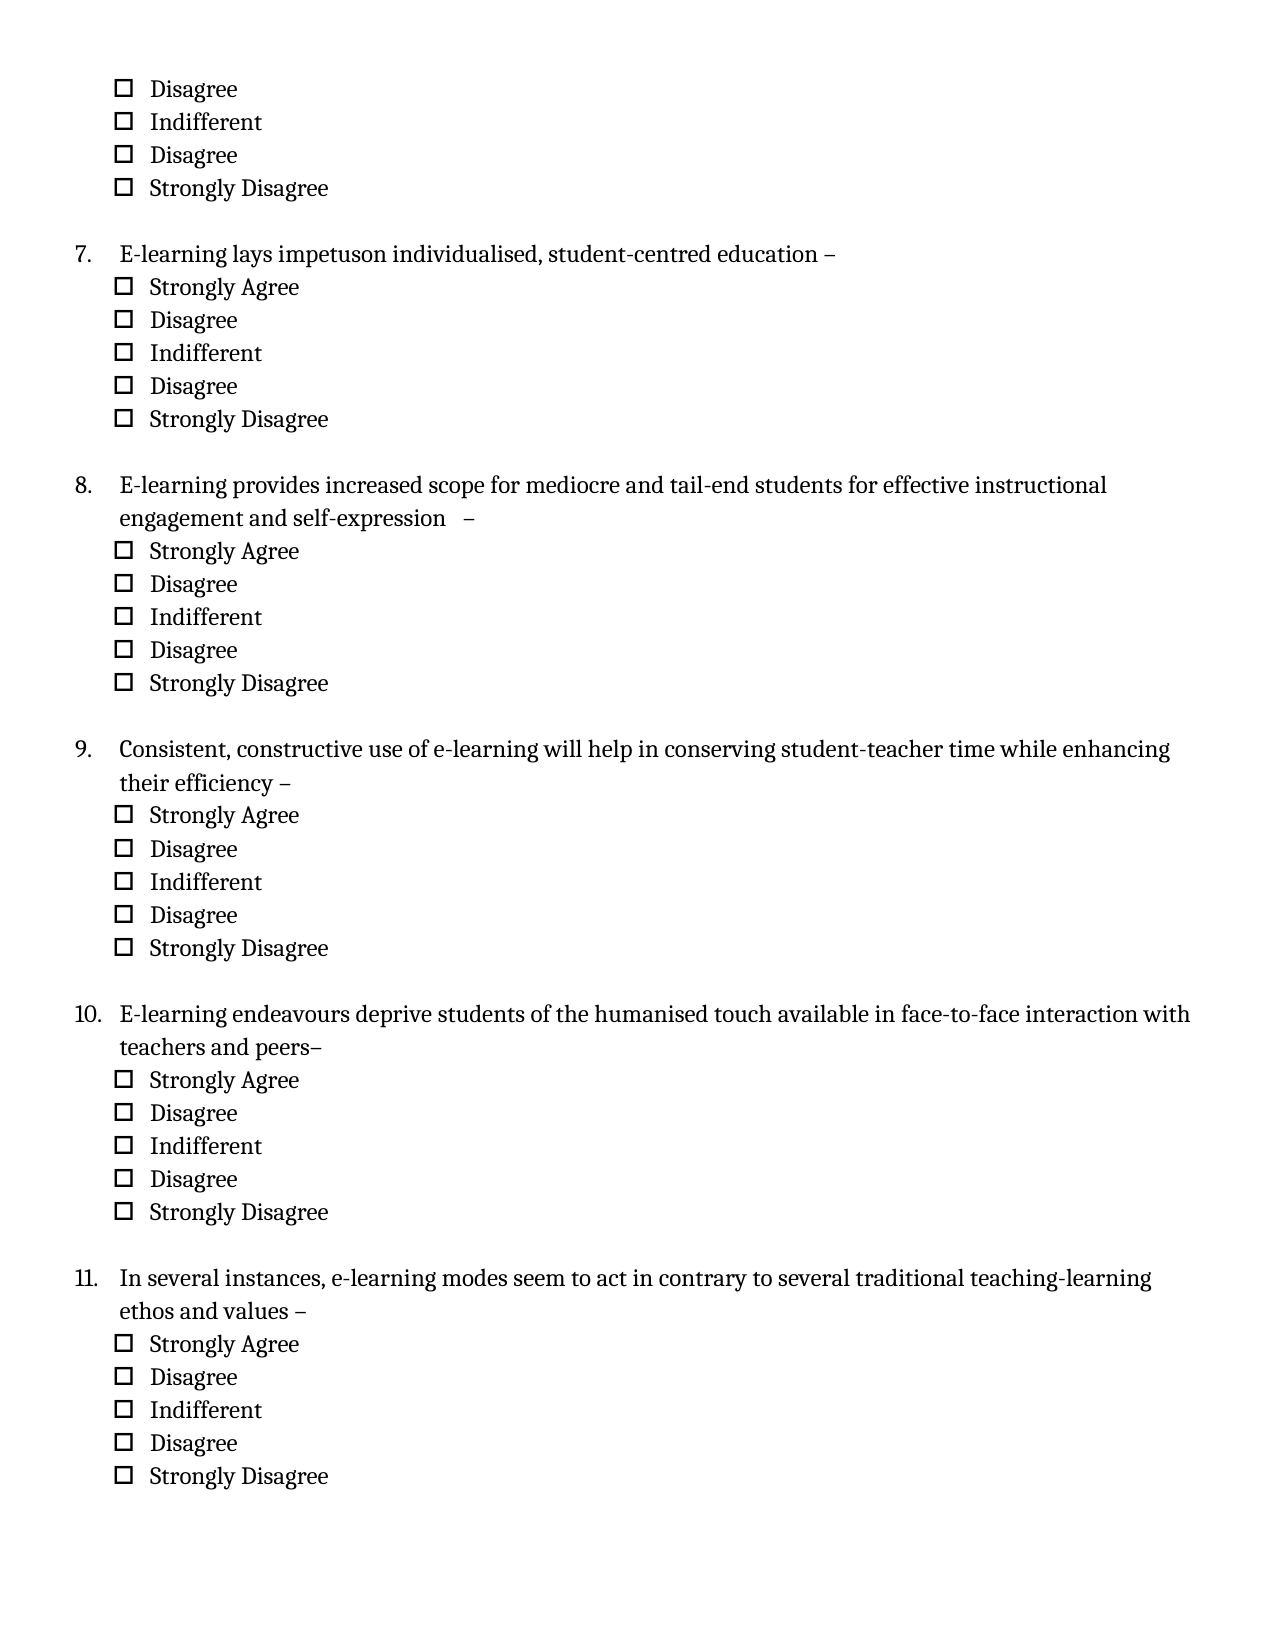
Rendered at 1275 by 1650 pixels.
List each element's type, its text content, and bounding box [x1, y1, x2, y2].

list Strongly Agree [112, 1330, 1200, 1358]
list E-learning endeavours deprive students of the humanised touch available in face-to-face interaction with teachers and peers– [75, 999, 1200, 1061]
list Strongly Disagree [112, 405, 1200, 434]
list Disagree [112, 636, 1200, 665]
list Disagree [112, 1165, 1200, 1193]
list E-learning provides increased scope for mediocre and tail-end students for effective instructional engagement and self-expression – [75, 471, 1200, 533]
list Strongly Agree [112, 801, 1200, 830]
list Disagree [112, 1363, 1200, 1392]
list Strongly Disagree [112, 1462, 1200, 1491]
list Strongly Agree [112, 1066, 1200, 1094]
list Strongly Disagree [112, 174, 1200, 203]
list Indifferent [112, 1396, 1200, 1424]
list Disagree [112, 1429, 1200, 1458]
list Strongly Disagree [112, 933, 1200, 962]
list Disagree [112, 306, 1200, 335]
list Disagree [112, 75, 1200, 104]
list Disagree [112, 372, 1200, 401]
list Strongly Agree [112, 537, 1200, 566]
list Indifferent [112, 339, 1200, 368]
list Indifferent [112, 1132, 1200, 1160]
list In several instances, e-learning modes seem to act in contrary to several traditional teaching-learning ethos and values – [75, 1264, 1200, 1326]
list E-learning lays impetuson individualised, student-centred education – [75, 240, 1200, 269]
list Indifferent [112, 867, 1200, 896]
list Disagree [112, 834, 1200, 863]
list Consistent, constructive use of e-learning will help in conserving student-teacher time while enhancing their efficiency – [75, 735, 1200, 797]
list Disagree [112, 570, 1200, 599]
list Strongly Disagree [112, 1198, 1200, 1226]
list Indifferent [112, 108, 1200, 137]
list Disagree [112, 901, 1200, 929]
list Strongly Agree [112, 273, 1200, 302]
list Disagree [112, 141, 1200, 170]
list Indifferent [112, 603, 1200, 632]
list Disagree [112, 1099, 1200, 1127]
list Strongly Disagree [112, 669, 1200, 698]
